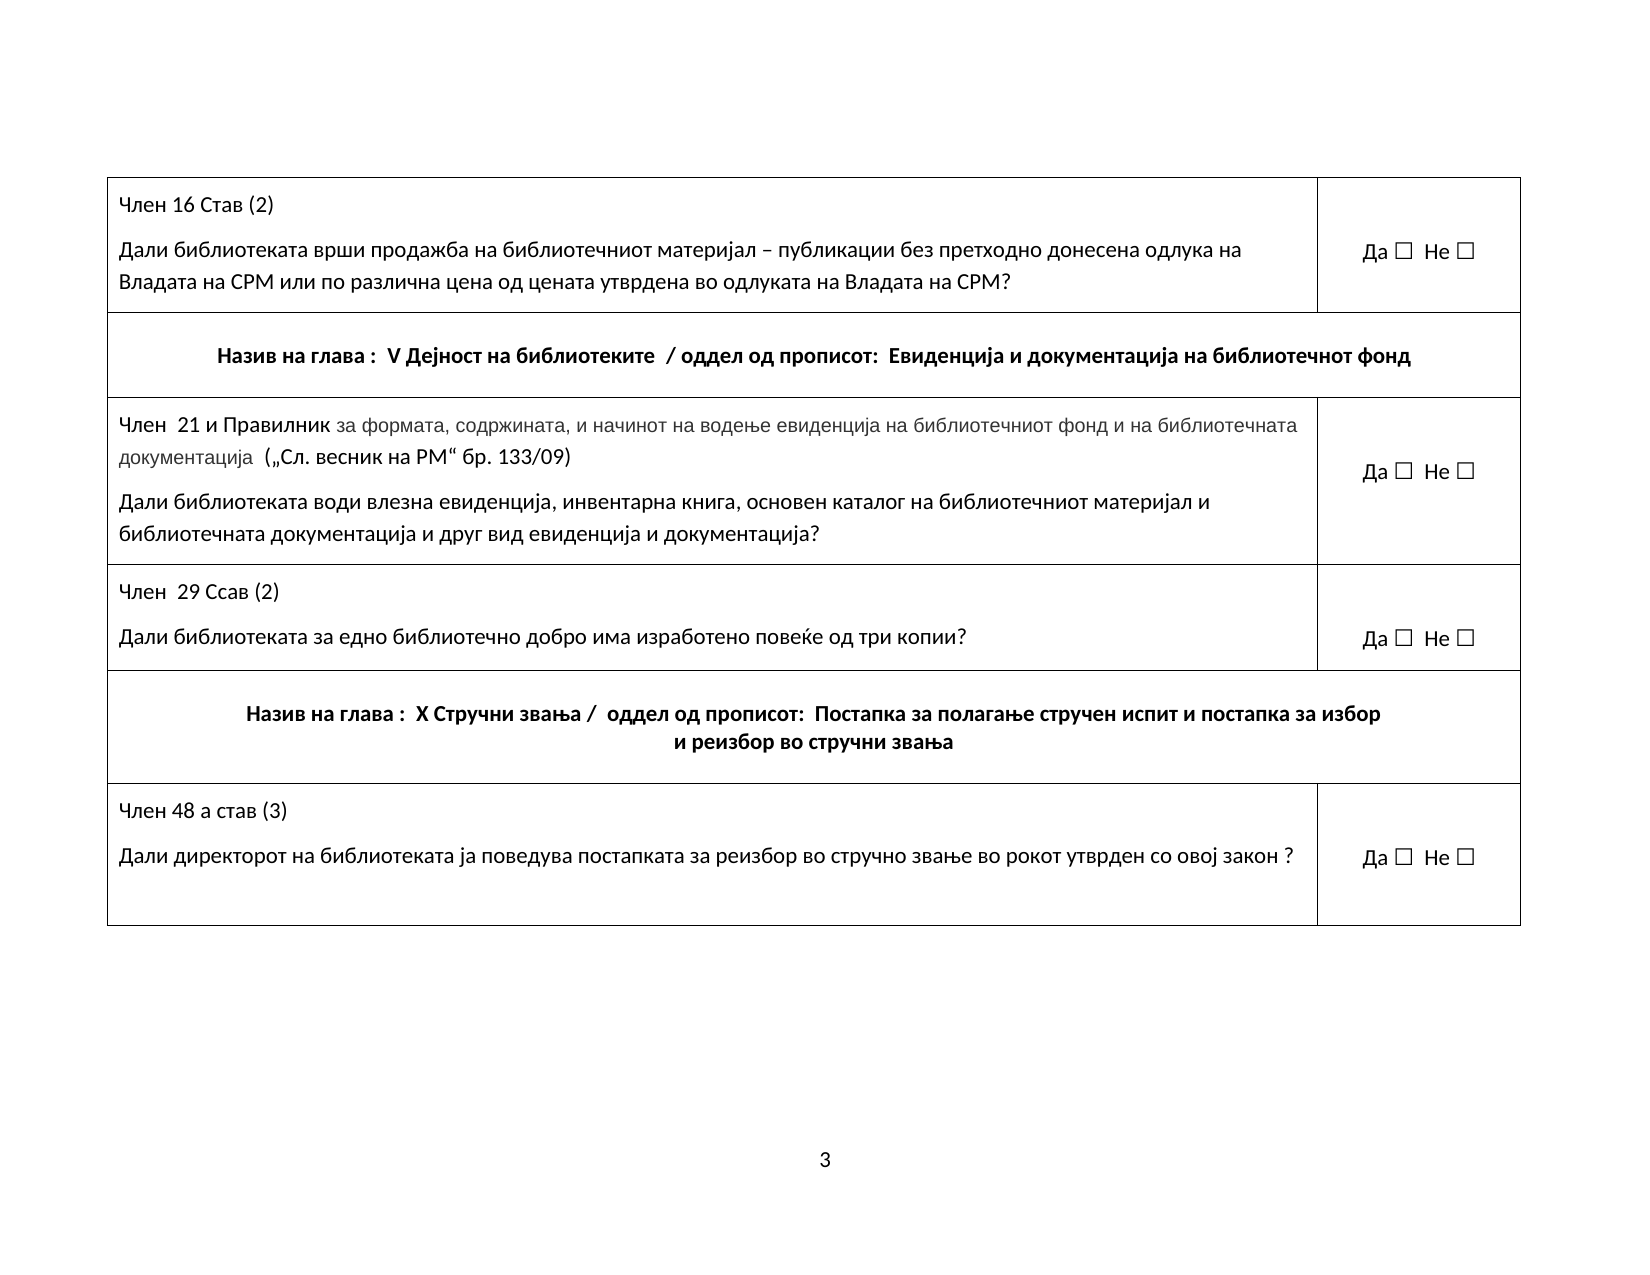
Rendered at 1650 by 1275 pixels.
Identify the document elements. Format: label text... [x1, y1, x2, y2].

table_cell Да Не [1318, 784, 1520, 925]
table_cell Член 29 Ссав (2) Дали библиотеката за едно библиотечно добро има изработено повеќе од три копии? [108, 565, 1317, 670]
table_cell Да Не [1318, 565, 1520, 670]
table_cell Член 21 и Правилник за формата, содржината, и начинот на водење евиденција на библиотечниот фонд и на библиотечната документација („Сл. весник на РМ“ бр. 133/09) Дали библиотеката води влезна евиденција, инвентарна книга, основен каталог на библиотечниот материјал и библиотечната документација и друг вид евиденција и документација? [108, 398, 1317, 564]
table_cell Да Не [1318, 398, 1520, 564]
table_cell Да Не [1318, 178, 1520, 312]
table_cell Член 48 а став (3) Дали директорот на библиотеката ја поведува постапката за реизбор во стручно звање во рокот утврден со овој закон ? [108, 784, 1317, 925]
table_cell Член 16 Став (2) Дали библиотеката врши продажба на библиотечниот материјал – публикации без претходно донесена одлука на Владата на СРМ или по различна цена од цената утврдена во одлуката на Владата на СРМ? [108, 178, 1317, 312]
table_cell Назив на глава : X Стручни звања / оддел од прописот: Постапка за полагање стручен испит и постапка за избор и реизбор во стручни звања [108, 671, 1520, 783]
table_cell Назив на глава : V Дејност на библиотеките / оддел од прописот: Евиденција и документација на библиотечнот фонд [108, 313, 1520, 397]
